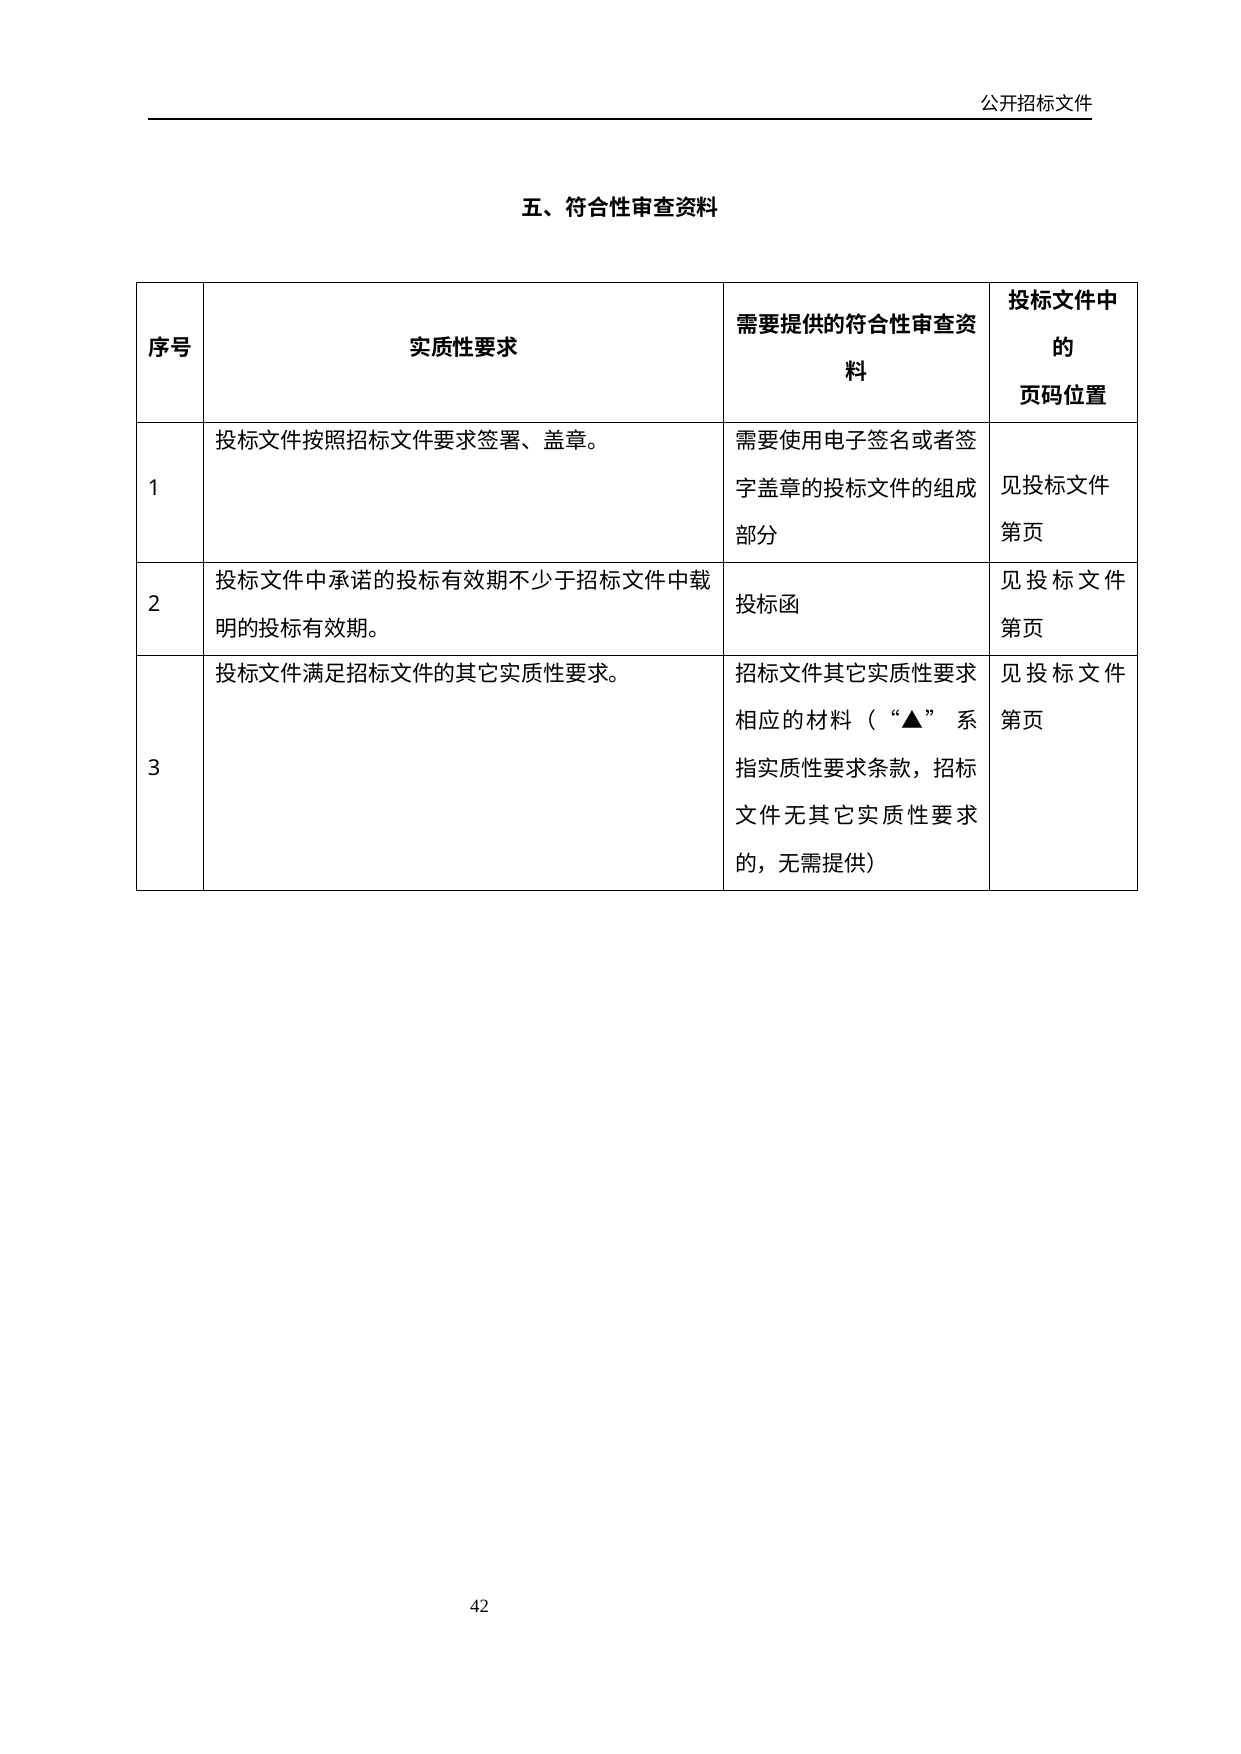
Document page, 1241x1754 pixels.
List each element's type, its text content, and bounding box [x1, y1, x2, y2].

table_header 序号 [137, 283, 203, 422]
table_cell 2 [137, 563, 203, 655]
table_cell 见投标文件 第页 [990, 423, 1137, 562]
table_cell 需要使用电子签名或者签字盖章的投标文件的组成部分 [724, 423, 989, 562]
table_cell 投标函 [724, 563, 989, 655]
table_cell 见投标文件第页 [990, 563, 1137, 655]
table_cell 3 [137, 656, 203, 890]
table_header 投标文件中的 页码位置 [990, 283, 1137, 422]
table_cell 1 [137, 423, 203, 562]
table_cell 投标文件满足招标文件的其它实质性要求。 [204, 656, 723, 890]
table_cell 见投标文件第页 [990, 656, 1137, 890]
table_header 实质性要求 [204, 283, 723, 422]
text 五、符合性审查资料 [148, 190, 1092, 221]
table_header 需要提供的符合性审查资料 [724, 283, 989, 422]
table_cell 招标文件其它实质性要求相应的材料（“▲” 系指实质性要求条款，招标文件无其它实质性要求的，无需提供） [724, 656, 989, 890]
table_cell 投标文件中承诺的投标有效期不少于招标文件中载明的投标有效期。 [204, 563, 723, 655]
table_cell 投标文件按照招标文件要求签署、盖章。 [204, 423, 723, 562]
